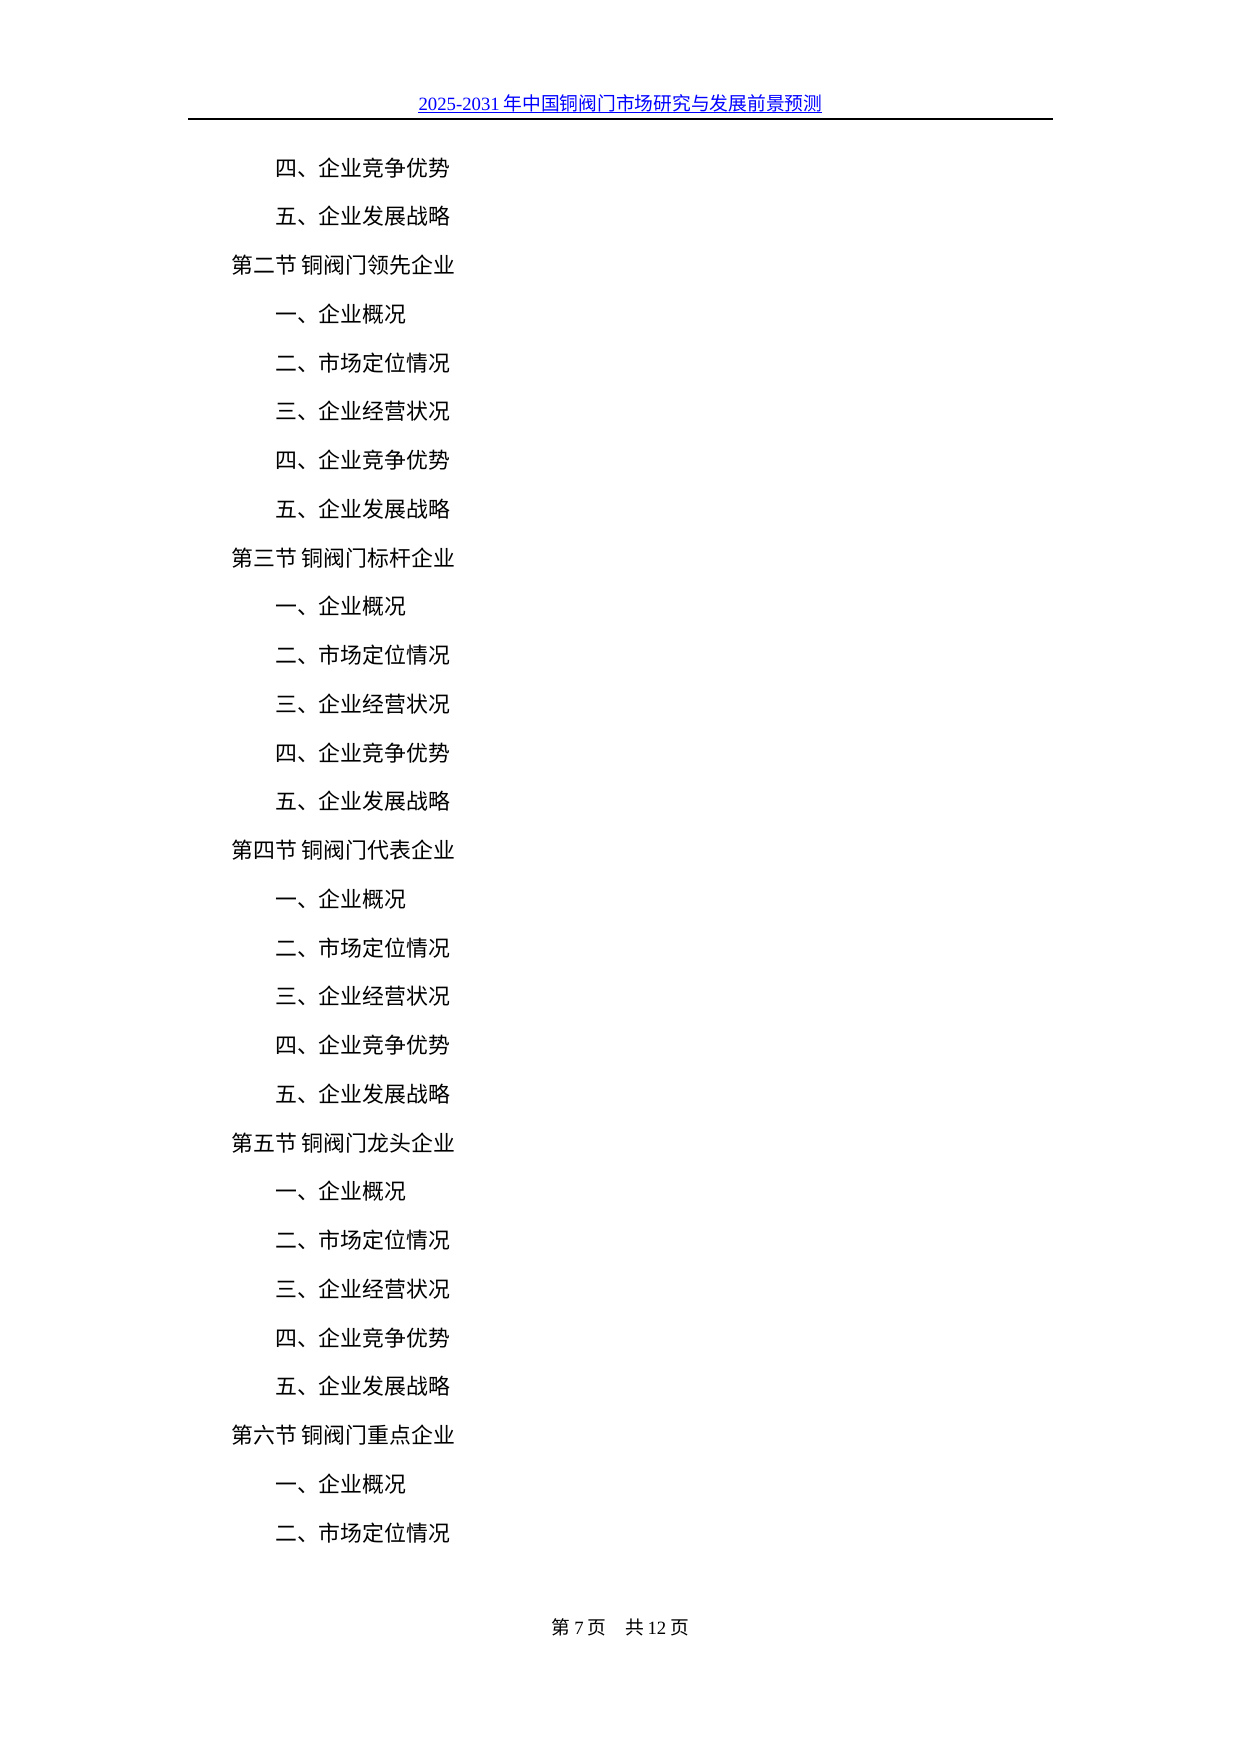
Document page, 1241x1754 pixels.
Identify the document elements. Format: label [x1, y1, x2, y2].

text [187, 150, 1053, 1548]
